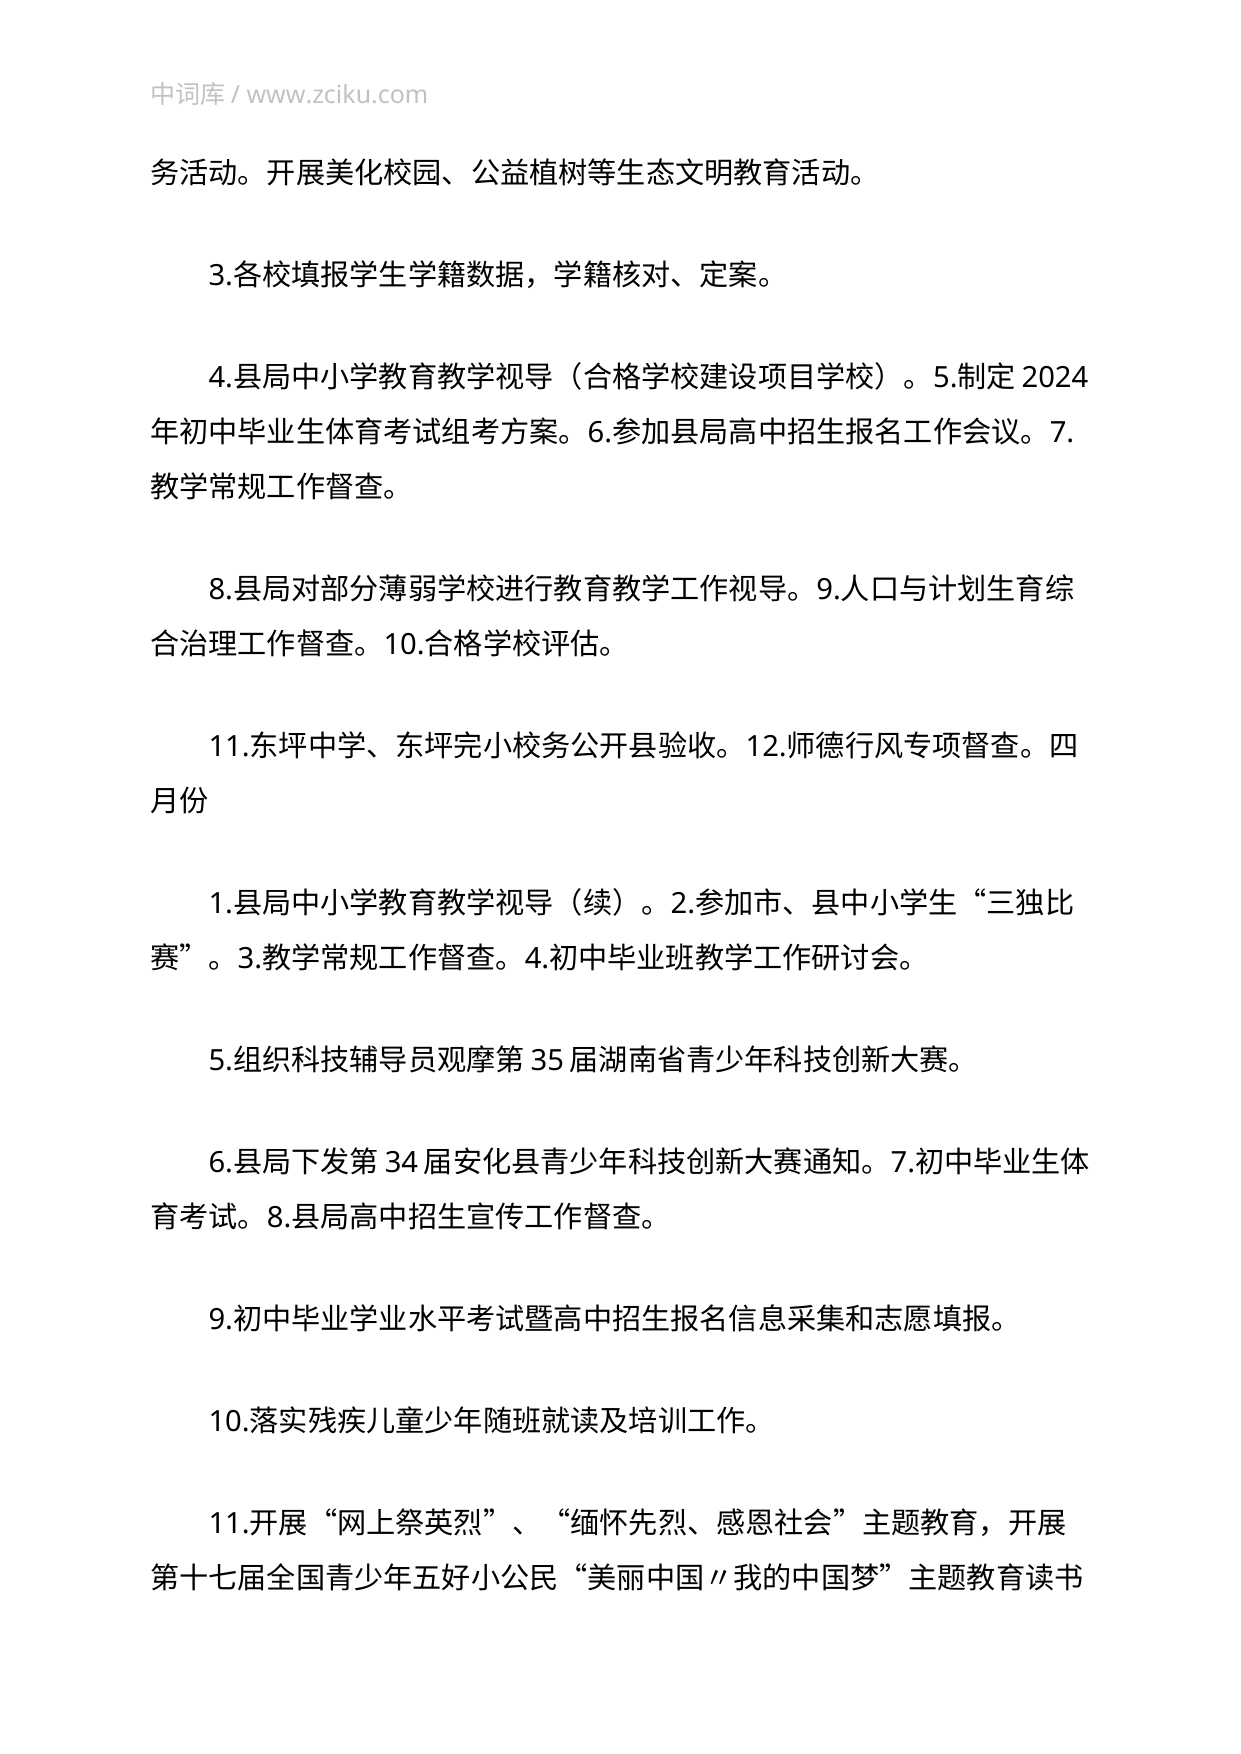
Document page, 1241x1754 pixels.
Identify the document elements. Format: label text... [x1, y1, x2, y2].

text 1.县局中小学教育教学视导（续）。2.参加市、县中小学生“三独比赛”。3.教学常规工作督查。4.初中毕业班教学工作研讨会。 [150, 879, 1090, 977]
text 6.县局下发第34届安化县青少年科技创新大赛通知。7.初中毕业生体育考试。8.县局高中招生宣传工作督查。 [150, 1138, 1090, 1236]
text 4.县局中小学教育教学视导（合格学校建设项目学校）。5.制定2024年初中毕业生体育考试组考方案。6.参加县局高中招生报名工作会议。7.教学常规工作督查。 [150, 354, 1090, 506]
text 10.落实残疾儿童少年随班就读及培训工作。 [150, 1397, 1090, 1439]
text 11.东坪中学、东坪完小校务公开县验收。12.师德行风专项督查。四月份 [150, 722, 1090, 820]
text 5.组织科技辅导员观摩第35届湖南省青少年科技创新大赛。 [150, 1036, 1090, 1079]
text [150, 1499, 1090, 1596]
text 3.各校填报学生学籍数据，学籍核对、定案。 [150, 252, 1090, 294]
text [150, 150, 1090, 192]
text 9.初中毕业学业水平考试暨高中招生报名信息采集和志愿填报。 [150, 1295, 1090, 1338]
text 8.县局对部分薄弱学校进行教育教学工作视导。9.人口与计划生育综合治理工作督查。10.合格学校评估。 [150, 566, 1090, 663]
